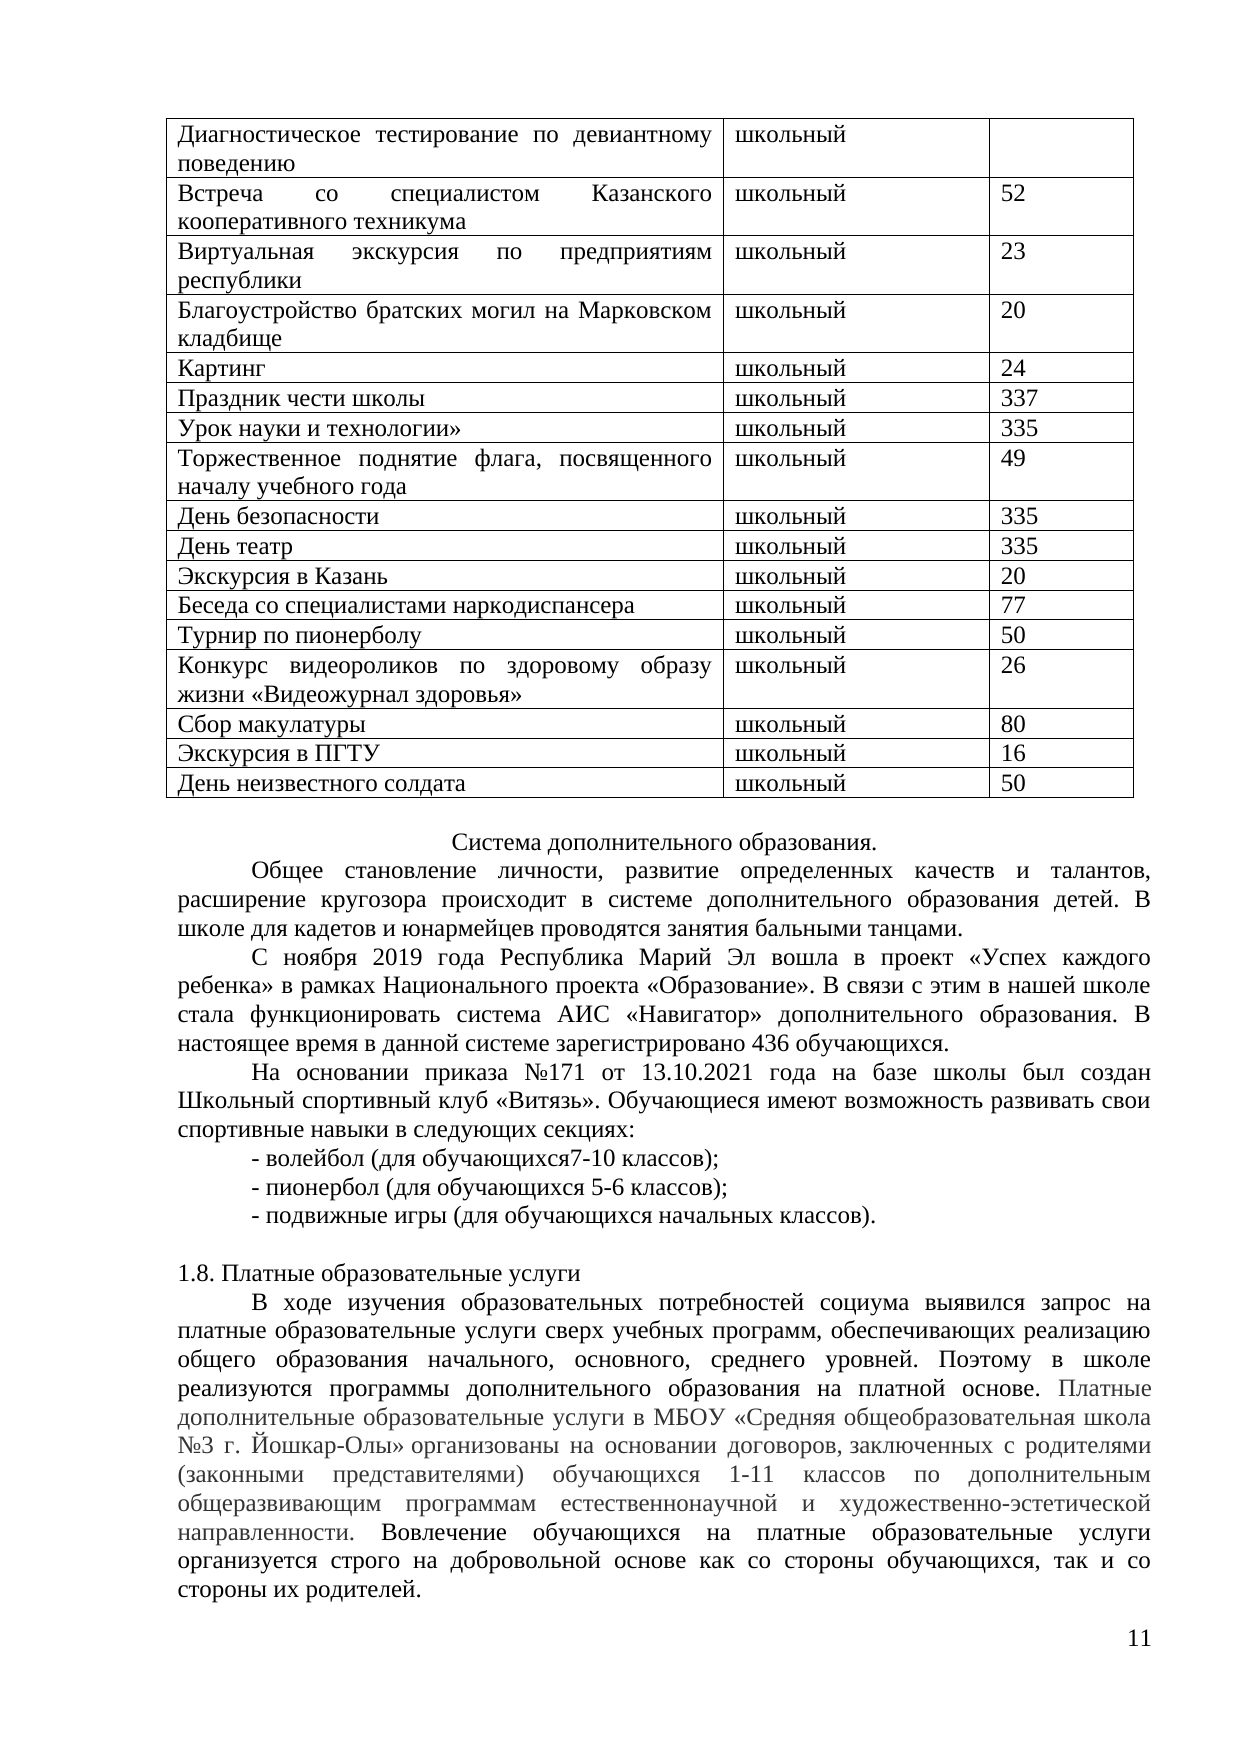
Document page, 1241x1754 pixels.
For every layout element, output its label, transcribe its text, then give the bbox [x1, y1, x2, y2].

table_cell 80 [990, 709, 1133, 737]
table_cell Экскурсия в Казань [167, 561, 723, 589]
table_cell 16 [990, 739, 1133, 767]
table_cell школьный [724, 739, 989, 767]
table_cell 50 [990, 620, 1133, 649]
table_cell 24 [990, 353, 1133, 382]
table_cell День безопасности [167, 501, 723, 530]
table_cell школьный [724, 501, 989, 530]
text - волейбол (для обучающихся7-10 классов); [177, 1143, 1152, 1172]
table_cell школьный [724, 620, 989, 649]
table_cell Встреча со специалистом Казанского кооперативного техникума [167, 178, 723, 235]
table_cell 20 [990, 295, 1133, 352]
text Система дополнительного образования. [177, 827, 1152, 856]
text В ходе изучения образовательных потребностей социума выявился запрос на платные образовательные услуги сверх учебных программ, обеспечивающих реализацию общего образования начального, основного, среднего уровней. Поэтому в школе реализуются программы дополнительного образования на платной основе. Платные дополнительные образовательные услуги в МБОУ «Средняя общеобразовательная школа №3 г. Йошкар-Олы» организованы на основании договоров, заключенных с родителями (законными представителями) обучающихся 1-11 классов по дополнительным общеразвивающим программам естественнонаучной и художественно-эстетической направленности. Вовлечение обучающихся на платные образовательные услуги организуется строго на добровольной основе как со стороны обучающихся, так и со стороны их родителей. [177, 1517, 1152, 1603]
table_cell 52 [990, 178, 1133, 235]
table_cell День неизвестного солдата [167, 768, 723, 797]
table_cell 50 [990, 768, 1133, 797]
table_cell Праздник чести школы [167, 383, 723, 412]
table_cell школьный [724, 413, 989, 442]
table_cell школьный [724, 236, 989, 294]
table_cell Конкурс видеороликов по здоровому образу жизни «Видеожурнал здоровья» [167, 650, 723, 708]
table_cell Сбор макулатуры [167, 709, 723, 737]
table_cell 335 [990, 531, 1133, 560]
text На основании приказа №171 от 13.10.2021 года на базе школы был создан Школьный спортивный клуб «Витязь». Обучающиеся имеют возможность развивать свои спортивные навыки в следующих секциях: [177, 1057, 1152, 1143]
table_cell 335 [990, 413, 1133, 442]
table_cell 20 [990, 561, 1133, 589]
table_cell 337 [990, 383, 1133, 412]
table_cell Турнир по пионерболу [167, 620, 723, 649]
table_cell школьный [724, 119, 989, 177]
table_cell Урок науки и технологии» [167, 413, 723, 442]
text 1.8. Платные образовательные услуги [177, 1258, 1152, 1287]
table_cell 49 [990, 443, 1133, 500]
table_cell 23 [990, 236, 1133, 294]
table_cell Благоустройство братских могил на Марковском кладбище [167, 295, 723, 352]
table_cell [990, 119, 1133, 177]
table_cell школьный [724, 709, 989, 737]
table_cell Беседа со специалистами наркодиспансера [167, 591, 723, 619]
table_cell школьный [724, 561, 989, 589]
table_cell Виртуальная экскурсия по предприятиям республики [167, 236, 723, 294]
table_cell школьный [724, 650, 989, 708]
text С ноября 2019 года Республика Марий Эл вошла в проект «Успех каждого ребенка» в рамках Национального проекта «Образование». В связи с этим в нашей школе стала функционировать система АИС «Навигатор» дополнительного образования. В настоящее время в данной системе зарегистрировано 436 обучающихся. [177, 942, 1152, 1057]
table_cell школьный [724, 591, 989, 619]
table_cell Торжественное поднятие флага, посвященного началу учебного года [167, 443, 723, 500]
table_cell школьный [724, 383, 989, 412]
text - подвижные игры (для обучающихся начальных классов). [177, 1201, 1152, 1229]
table_cell школьный [724, 531, 989, 560]
text - пионербол (для обучающихся 5-6 классов); [177, 1172, 1152, 1201]
table_cell школьный [724, 353, 989, 382]
table_cell Картинг [167, 353, 723, 382]
table_cell 26 [990, 650, 1133, 708]
table_cell Диагностическое тестирование по девиантному поведению [167, 119, 723, 177]
table_cell 335 [990, 501, 1133, 530]
table_cell школьный [724, 178, 989, 235]
table_cell 77 [990, 591, 1133, 619]
table_cell школьный [724, 768, 989, 797]
table_cell школьный [724, 443, 989, 500]
table_cell День театр [167, 531, 723, 560]
text В ходе изучения образовательных потребностей социума выявился запрос на платные образовательные услуги сверх учебных программ, обеспечивающих реализацию общего образования начального, основного, среднего уровней. Поэтому в школе реализуются программы дополнительного образования на платной основе. Платные дополнительные образовательные услуги в МБОУ «Средняя общеобразовательная школа №3 г. Йошкар-Олы» организованы на основании договоров, заключенных с родителями (законными представителями) обучающихся 1-11 классов по дополнительным общеразвивающим программам естественнонаучной и художественно-эстетической направленности. Вовлечение обучающихся на платные образовательные услуги организуется строго на добровольной основе как со стороны обучающихся, так и со стороны их родителей. [177, 1287, 1152, 1402]
text Общее становление личности, развитие определенных качеств и талантов, расширение кругозора происходит в системе дополнительного образования детей. В школе для кадетов и юнармейцев проводятся занятия бальными танцами. [177, 856, 1152, 942]
table_cell Экскурсия в ПГТУ [167, 739, 723, 767]
table_cell школьный [724, 295, 989, 352]
